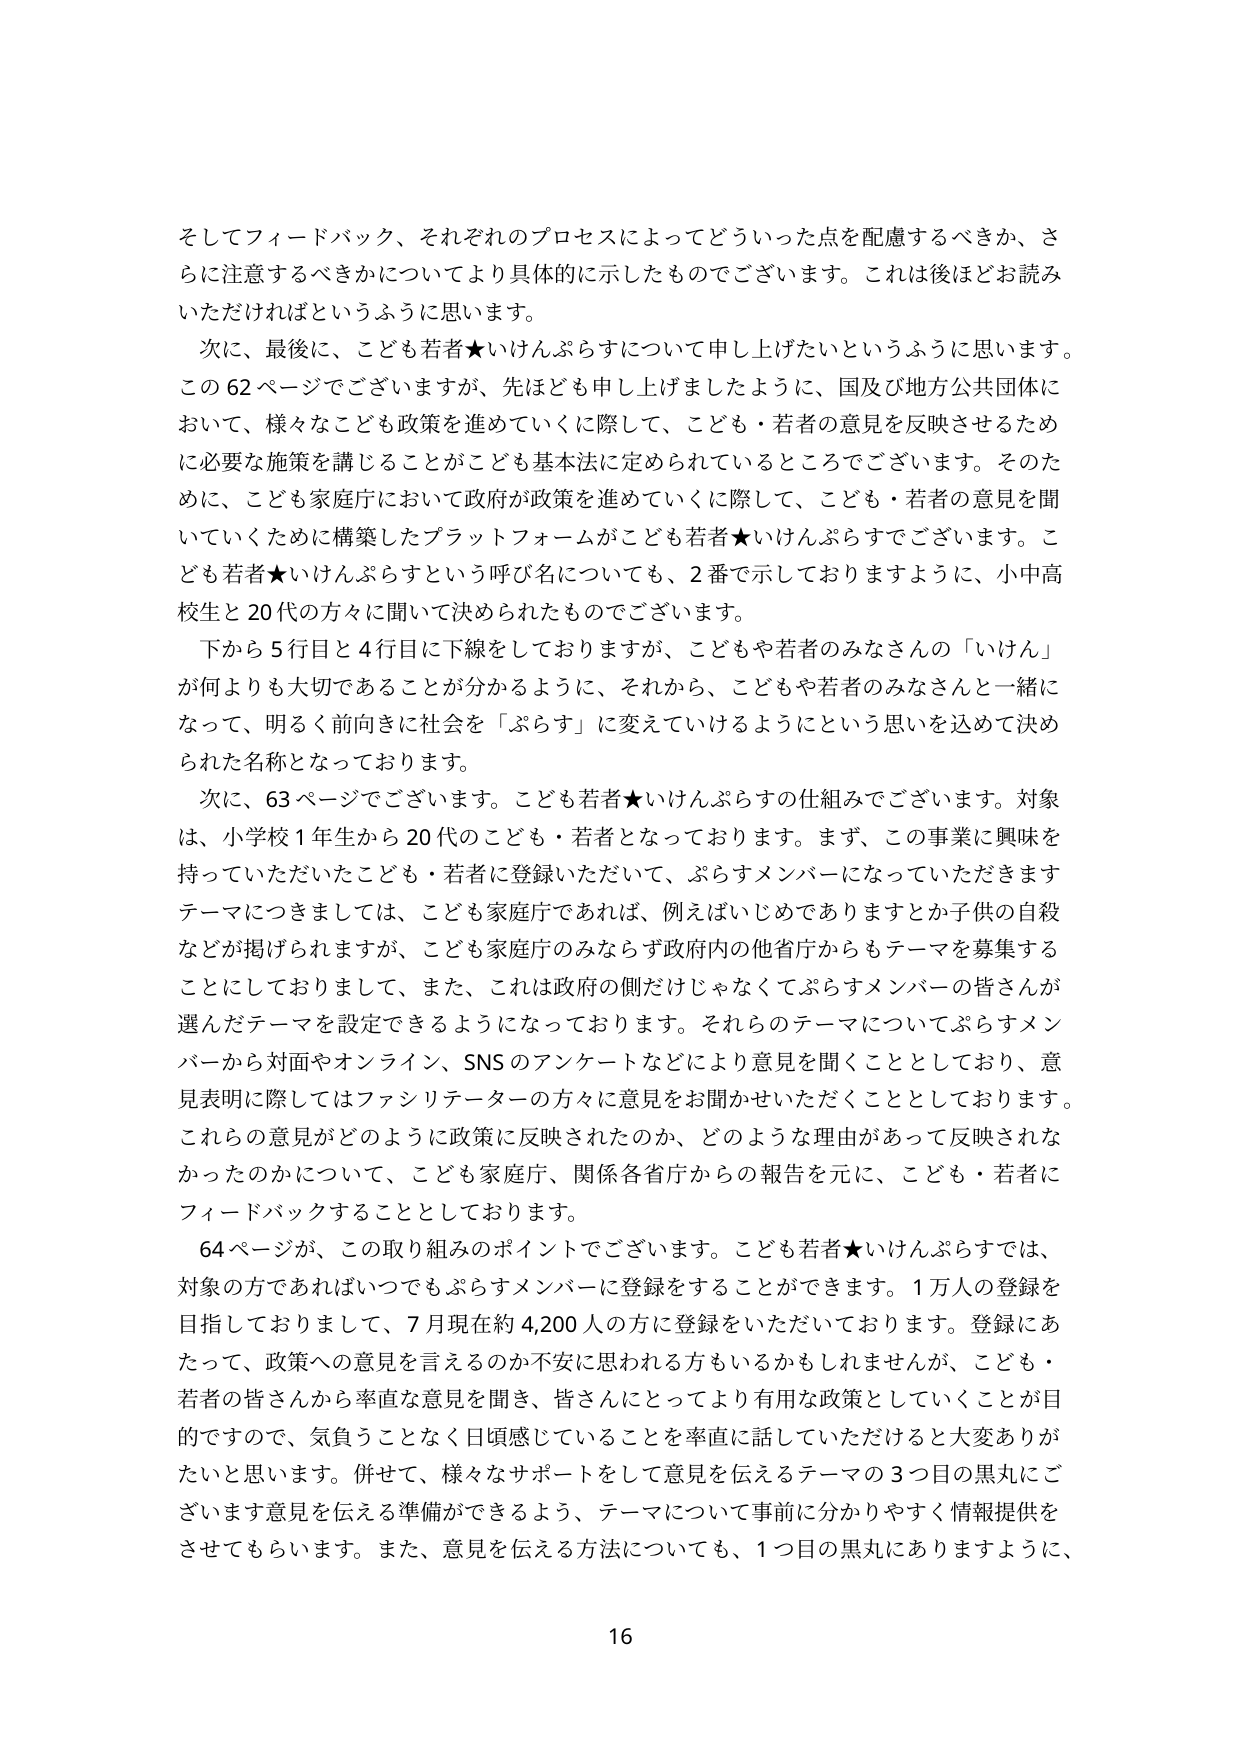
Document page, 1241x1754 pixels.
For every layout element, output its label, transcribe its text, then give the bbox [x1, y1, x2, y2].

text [177, 217, 1063, 329]
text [177, 1229, 1063, 1567]
text 次に、63ページでございます。こども若者★いけんぷらすの仕組みでございます。対象は、小学校1年生から20代のこども・若者となっております。まず、この事業に興味を持っていただいたこども・若者に登録いただいて、ぷらすメンバーになっていただきます。テーマにつきましては、こども家庭庁であれば、例えばいじめでありますとか子供の自殺などが掲げられますが、こども家庭庁のみならず政府内の他省庁からもテーマを募集することにしておりまして、また、これは政府の側だけじゃなくてぷらすメンバーの皆さんが選んだテーマを設定できるようになっております。それらのテーマについてぷらすメンバーから対面やオンライン、SNSのアンケートなどにより意見を聞くこととしており、意見表明に際してはファシリテーターの方々に意見をお聞かせいただくこととしております。これらの意見がどのように政策に反映されたのか、どのような理由があって反映されなかったのかについて、こども家庭庁、関係各省庁からの報告を元に、こども・若者にフィードバックすることとしております。 [177, 779, 1063, 1229]
text 次に、最後に、こども若者★いけんぷらすについて申し上げたいというふうに思います。この62ページでございますが、先ほども申し上げましたように、国及び地方公共団体において、様々なこども政策を進めていくに際して、こども・若者の意見を反映させるために必要な施策を講じることがこども基本法に定められているところでございます。そのために、こども家庭庁において政府が政策を進めていくに際して、こども・若者の意見を聞いていくために構築したプラットフォームがこども若者★いけんぷらすでございます。こども若者★いけんぷらすという呼び名についても、2番で示しておりますように、小中高校生と20代の方々に聞いて決められたものでございます。 [177, 329, 1063, 629]
text 下から5行目と4行目に下線をしておりますが、こどもや若者のみなさんの「いけん」が何よりも大切であることが分かるように、それから、こどもや若者のみなさんと一緒になって、明るく前向きに社会を「ぷらす」に変えていけるようにという思いを込めて決められた名称となっております。 [177, 629, 1063, 779]
